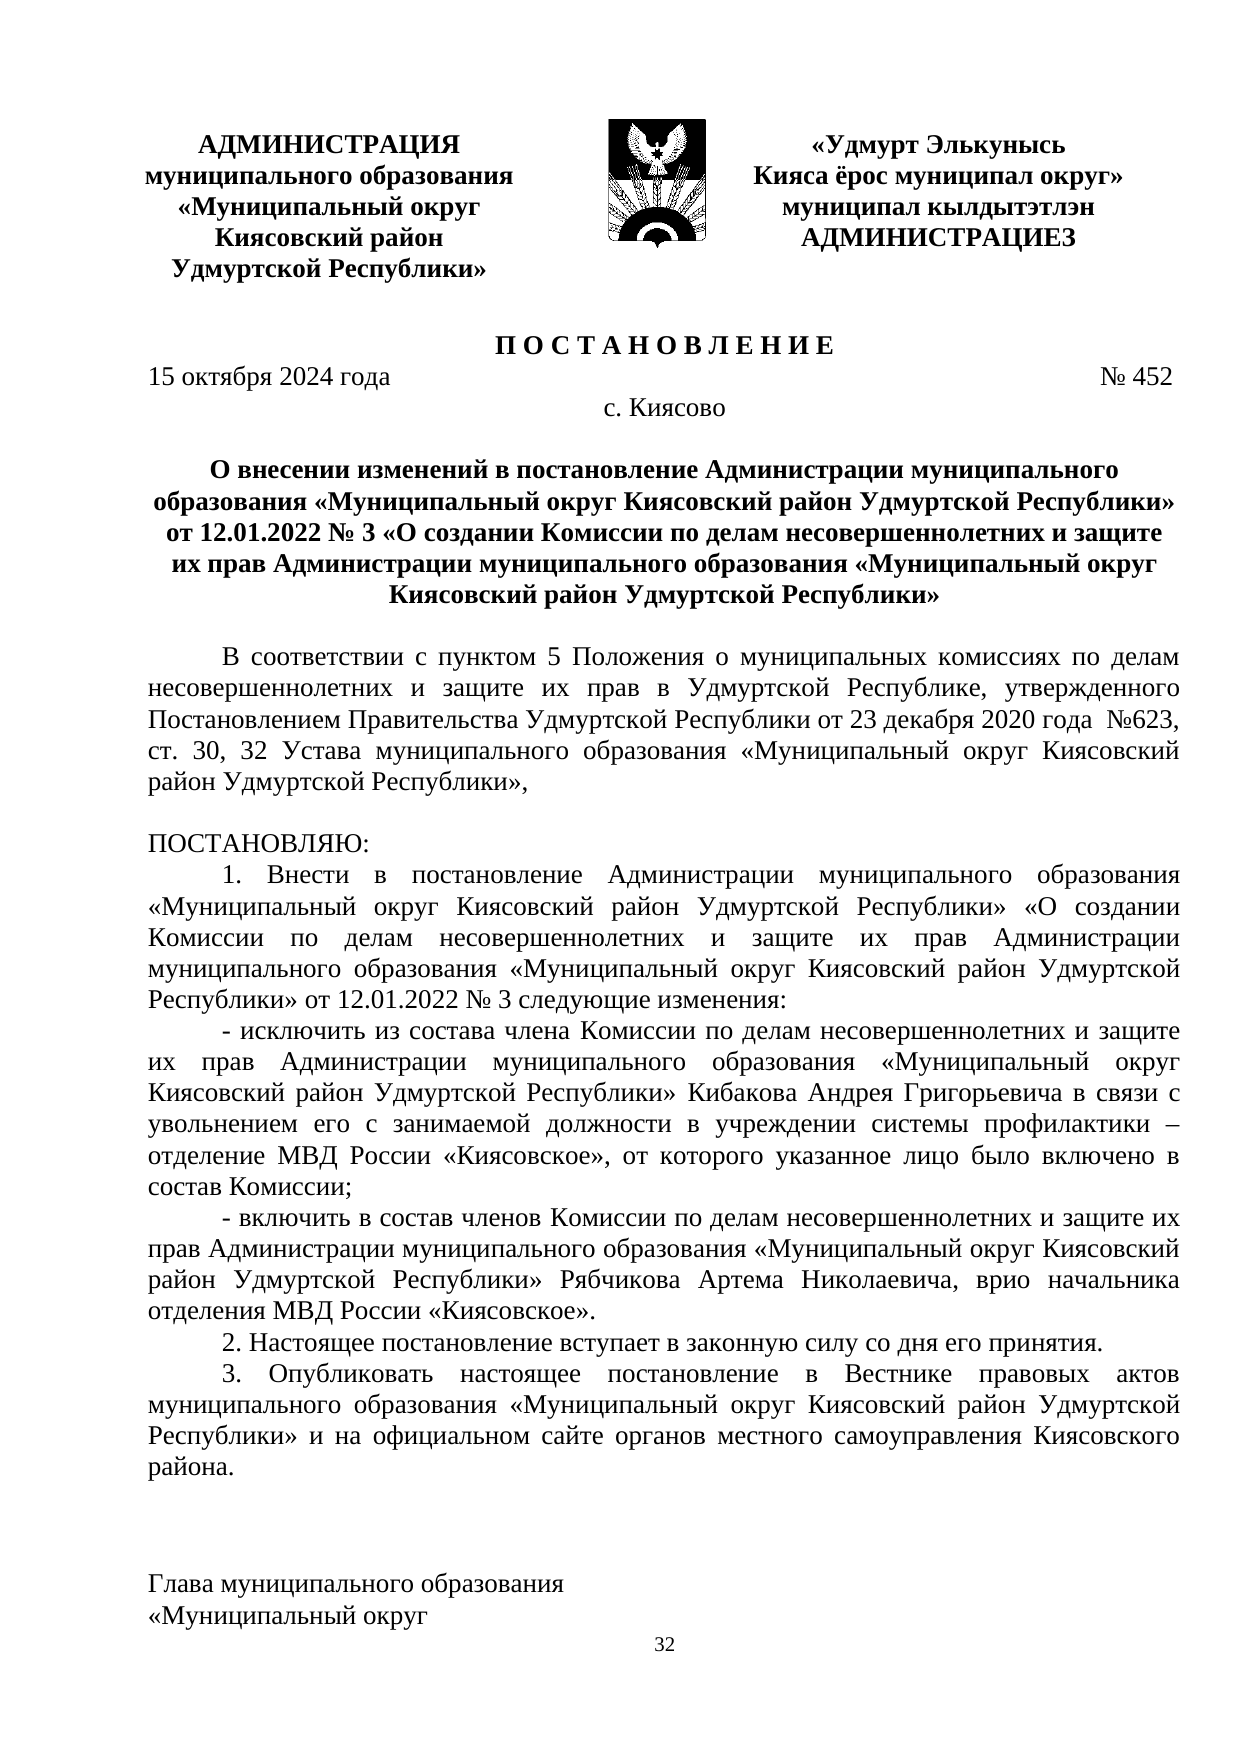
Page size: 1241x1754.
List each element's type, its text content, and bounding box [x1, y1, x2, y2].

text их прав Администрации муниципального образования «Муниципальный округ [148, 547, 1181, 578]
text 2. Настоящее постановление вступает в законную силу со дня его принятия. [148, 1326, 1181, 1357]
text 15 октября 2024 года № 452 [148, 360, 1181, 391]
text В соответствии с пунктом 5 Положения о муниципальных комиссиях по делам несовершеннолетних и защите их прав в Удмуртской Республике, утвержденного Постановлением Правительства Удмуртской Республики от 23 декабря 2020 года №623, ст. 30, 32 Устава муниципального образования «Муниципальный округ Киясовский район Удмуртской Республики», [148, 640, 1181, 796]
text Киясовский район Удмуртской Республики» [148, 578, 1181, 609]
text ПОСТАНОВЛЯЮ: [148, 827, 1181, 858]
text - исключить из состава члена Комиссии по делам несовершеннолетних и защите их прав Администрации муниципального образования «Муниципальный округ Киясовский район Удмуртской Республики» Кибакова Андрея Григорьевича в связи с увольнением его с занимаемой должности в учреждении системы профилактики –отделение МВД России «Киясовское», от которого указанное лицо было включено в состав Комиссии; [148, 1014, 1181, 1201]
text с. Киясово [148, 391, 1181, 422]
text 1. Внести в постановление Администрации муниципального образования «Муниципальный округ Киясовский район Удмуртской Республики» «О создании Комиссии по делам несовершеннолетних и защите их прав Администрации муниципального образования «Муниципальный округ Киясовский район Удмуртской Республики» от 12.01.2022 № 3 следующие изменения: [148, 858, 1181, 1014]
text О внесении изменений в постановление Администрации муниципального образования «Муниципальный округ Киясовский район Удмуртской Республики» от 12.01.2022 № 3 «О создании Комиссии по делам несовершеннолетних и защите [148, 453, 1181, 547]
text «Муниципальный округ [148, 1599, 1181, 1630]
text Глава муниципального образования [148, 1568, 1181, 1599]
text - включить в состав членов Комиссии по делам несовершеннолетних и защите их прав Администрации муниципального образования «Муниципальный округ Киясовский район Удмуртской Республики» Рябчикова Артема Николаевича, врио начальника отделения МВД России «Киясовское». [148, 1201, 1181, 1326]
text П О С Т А Н О В Л Е Н И Е [148, 329, 1181, 360]
text 3. Опубликовать настоящее постановление в Вестнике правовых актов муниципального образования «Муниципальный округ Киясовский район Удмуртской Республики» и на официальном сайте органов местного самоуправления Киясовского района. [148, 1357, 1181, 1481]
